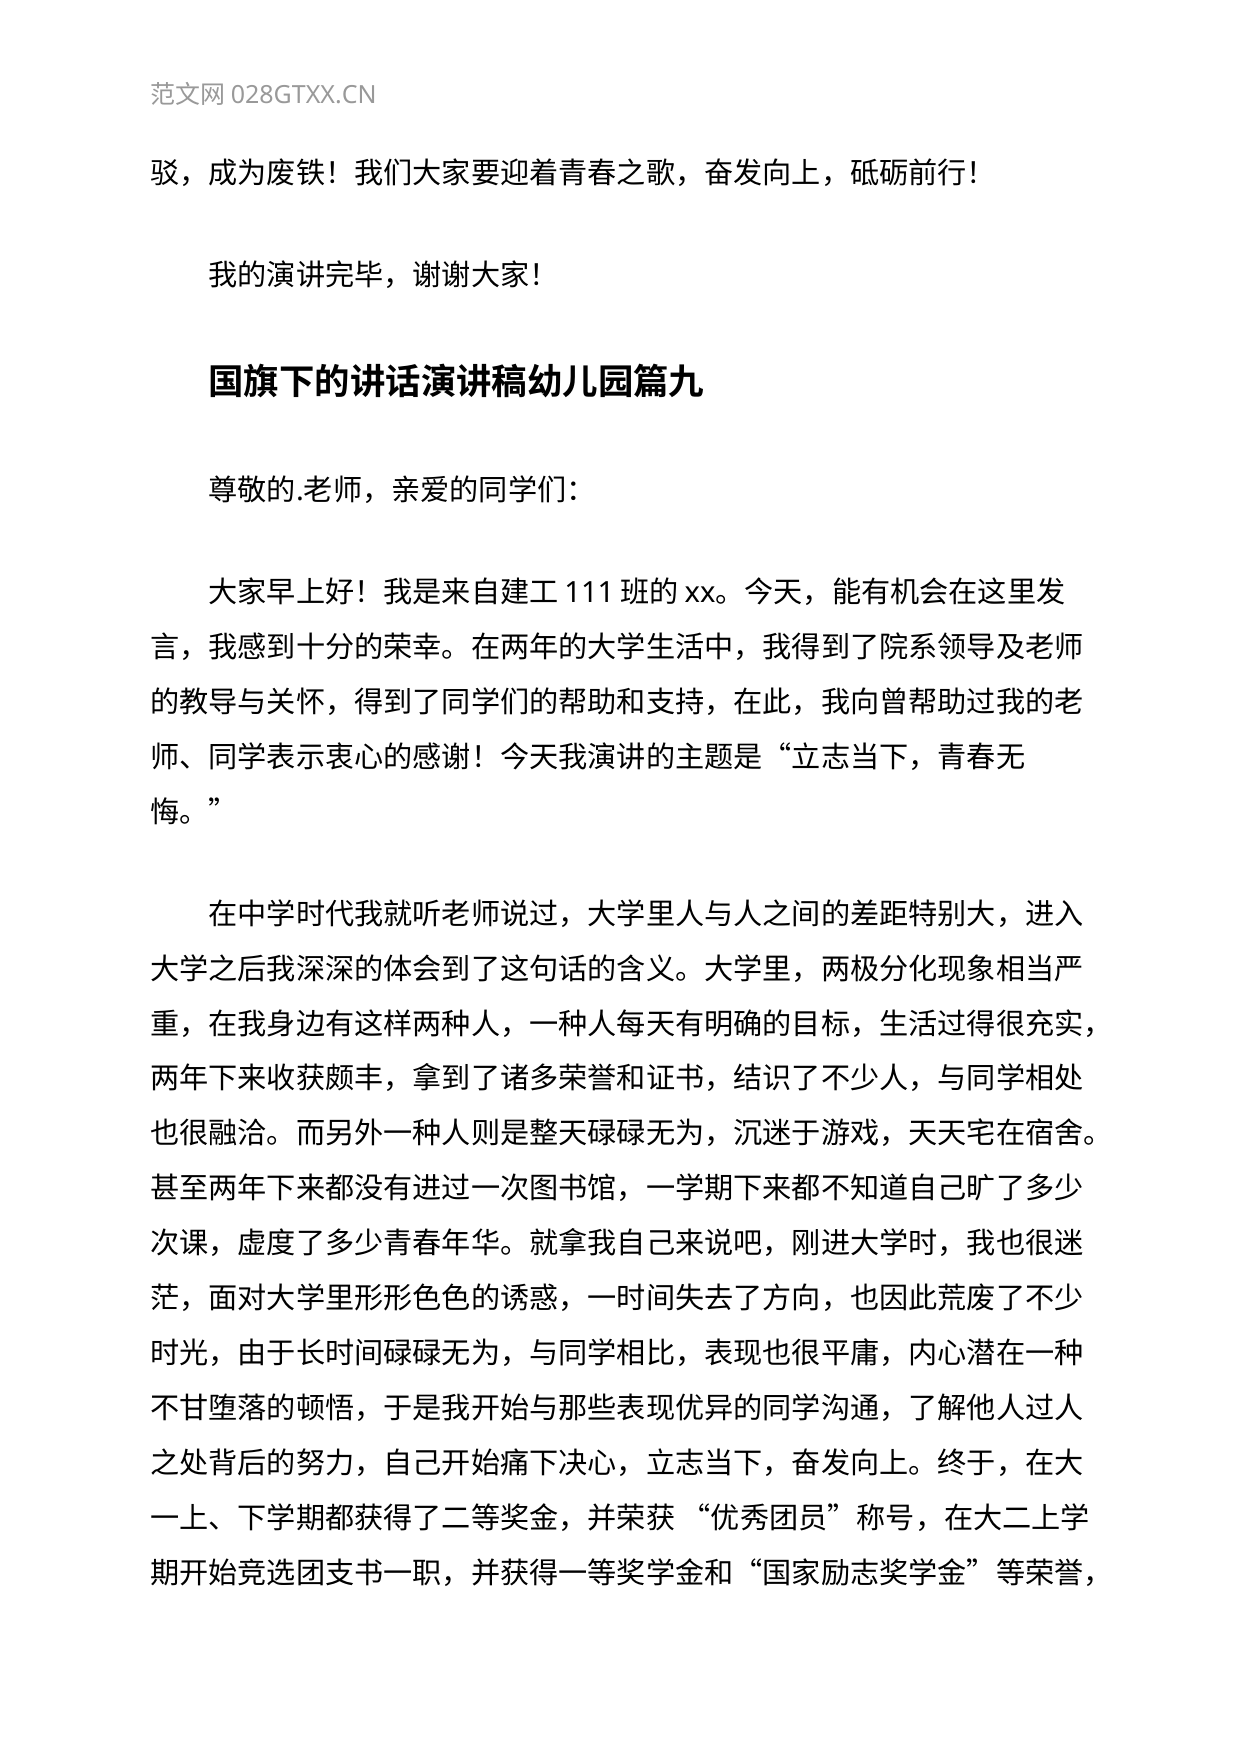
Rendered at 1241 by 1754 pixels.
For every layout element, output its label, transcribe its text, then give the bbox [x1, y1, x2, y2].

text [150, 150, 1090, 192]
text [150, 890, 1090, 1591]
text 我的演讲完毕，谢谢大家！ [150, 252, 1090, 294]
text 国旗下的讲话演讲稿幼儿园篇九 [150, 353, 1090, 405]
text 尊敬的.老师，亲爱的同学们： [150, 467, 1090, 509]
text 大家早上好！我是来自建工111班的xx。今天，能有机会在这里发言，我感到十分的荣幸。在两年的大学生活中，我得到了院系领导及老师的教导与关怀，得到了同学们的帮助和支持，在此，我向曾帮助过我的老师、同学表示衷心的感谢！今天我演讲的主题是“立志当下，青春无悔。” [150, 569, 1090, 831]
